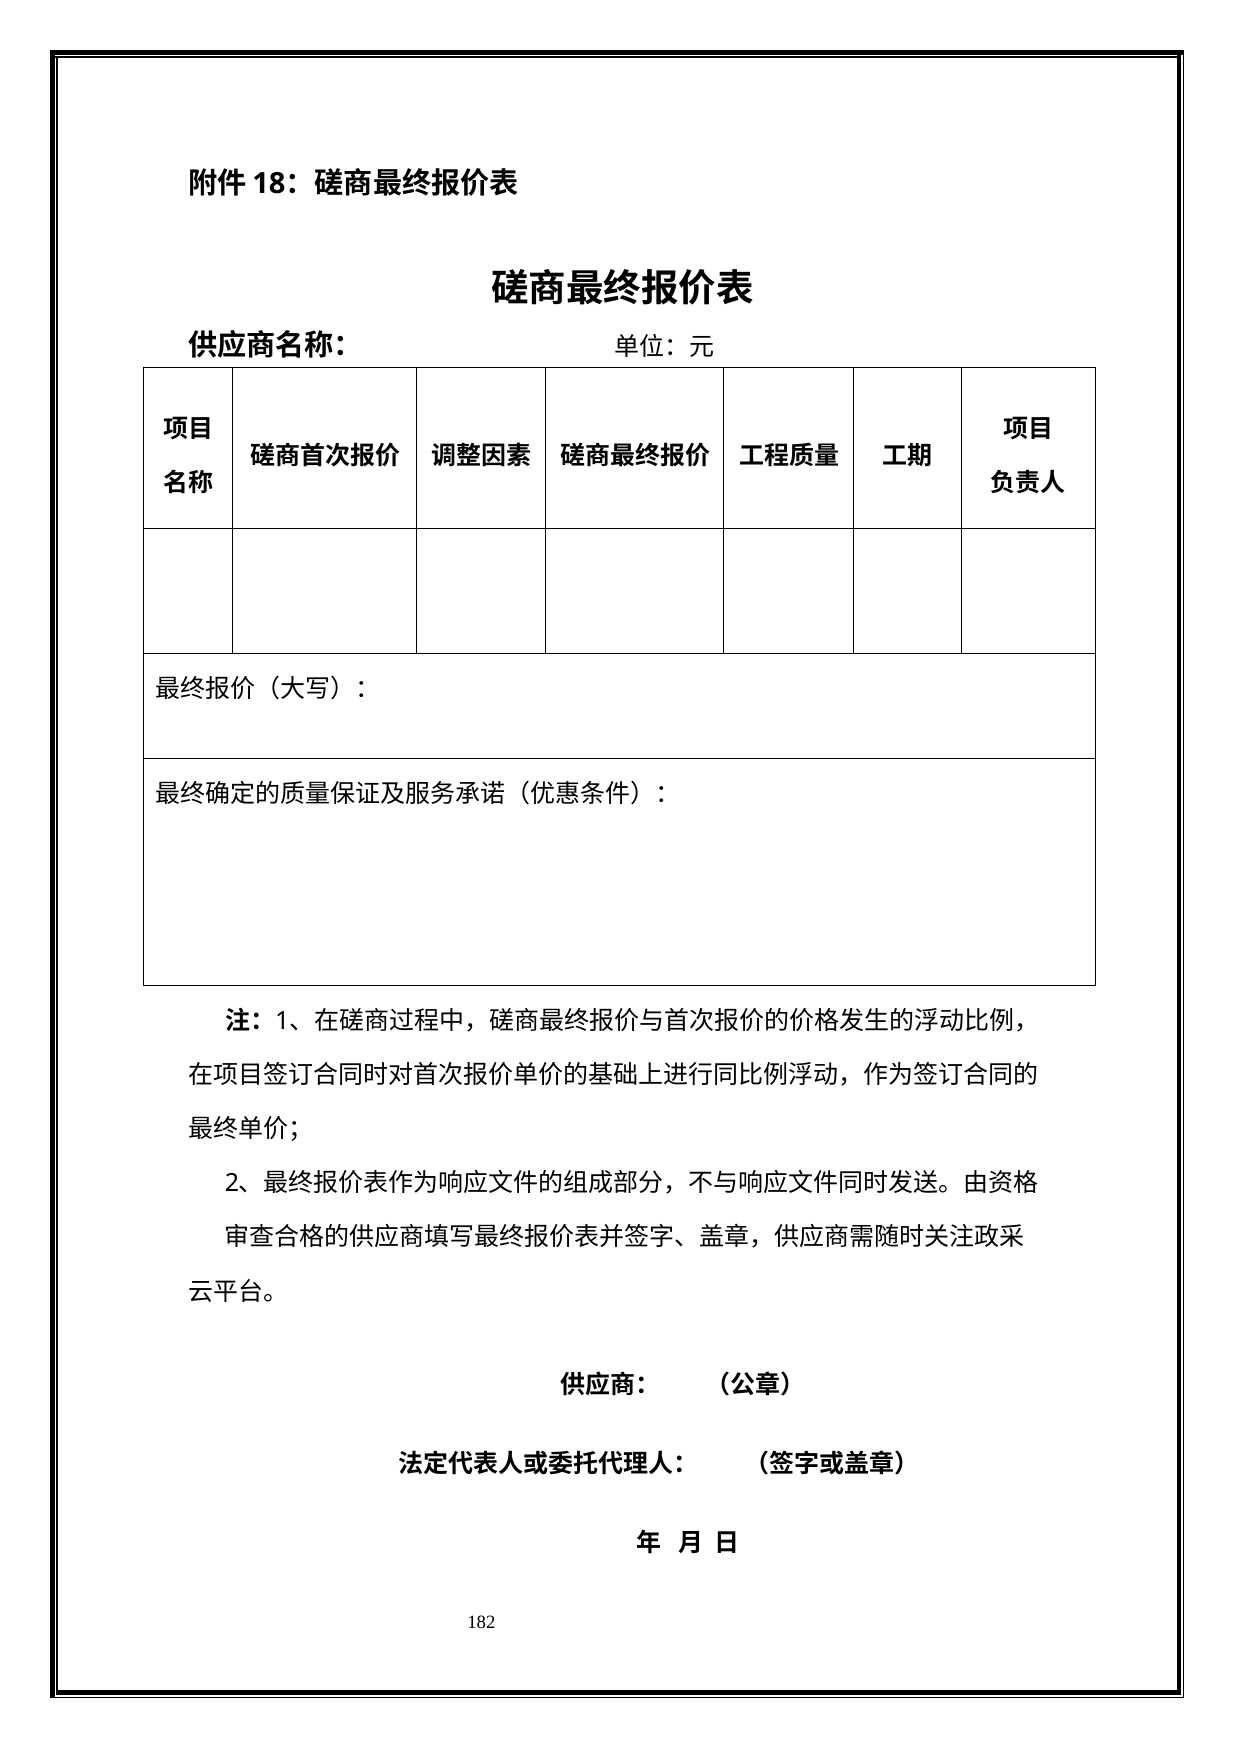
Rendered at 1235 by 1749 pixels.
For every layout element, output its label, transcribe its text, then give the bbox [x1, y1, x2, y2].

text 附件18：磋商最终报价表 [188, 150, 1047, 204]
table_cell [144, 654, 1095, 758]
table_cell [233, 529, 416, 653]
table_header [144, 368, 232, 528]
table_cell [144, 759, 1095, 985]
text 审查合格的供应商填写最终报价表并签字、盖章，供应商需随时关注政采云平台。 [188, 1202, 1047, 1311]
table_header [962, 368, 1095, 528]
text 供应商： （公章） [188, 1365, 1047, 1401]
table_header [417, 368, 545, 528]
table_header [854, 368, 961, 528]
text 磋商最终报价表 [188, 258, 1047, 312]
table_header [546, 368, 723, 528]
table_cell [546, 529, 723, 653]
text 2、最终报价表作为响应文件的组成部分，不与响应文件同时发送。由资格 [188, 1148, 1047, 1202]
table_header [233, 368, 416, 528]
text 供应商名称： 单位：元 [188, 312, 1047, 367]
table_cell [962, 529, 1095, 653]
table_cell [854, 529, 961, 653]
text 法定代表人或委托代理人： （签字或盖章） [188, 1443, 1047, 1480]
text 年 月 日 [188, 1522, 1047, 1558]
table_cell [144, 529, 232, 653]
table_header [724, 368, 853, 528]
text 注：1、在磋商过程中，磋商最终报价与首次报价的价格发生的浮动比例，在项目签订合同时对首次报价单价的基础上进行同比例浮动，作为签订合同的最终单价； [188, 986, 1047, 1148]
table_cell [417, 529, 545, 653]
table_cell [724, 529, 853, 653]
